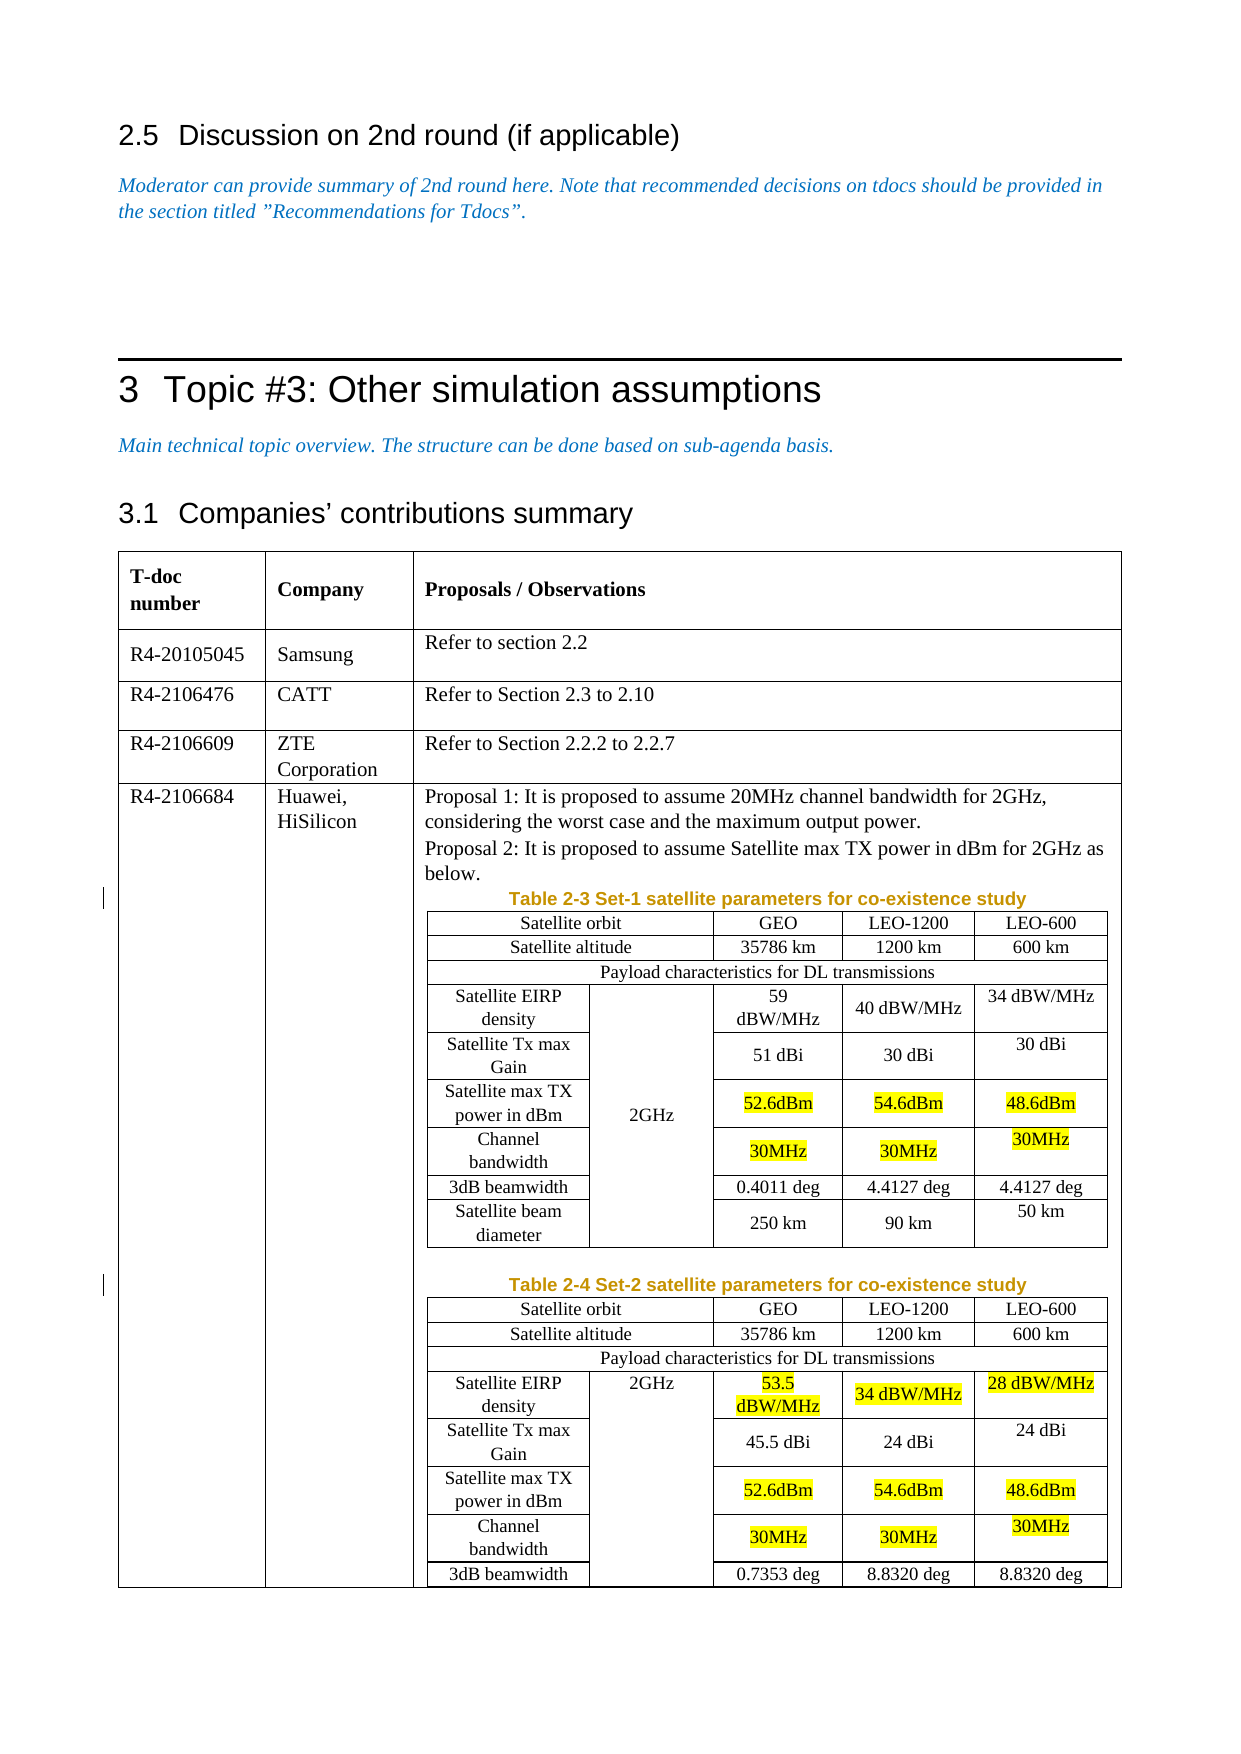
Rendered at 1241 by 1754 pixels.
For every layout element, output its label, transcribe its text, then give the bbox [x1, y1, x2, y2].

table_cell CATT [266, 682, 413, 729]
table_cell Refer to section 2.2 [414, 630, 1121, 681]
table_cell Refer to Section 2.3 to 2.10 [414, 682, 1121, 729]
table_cell Samsung [266, 630, 413, 681]
table_header T-doc number [119, 552, 265, 629]
subtitle Companies’ contributions summary [118, 496, 1122, 529]
table_cell R4-2106609 [119, 731, 265, 782]
table_cell Refer to Section 2.2.2 to 2.2.7 [414, 731, 1121, 782]
text Main technical topic overview. The structure can be done based on sub-agenda basis. [118, 433, 1122, 457]
text Moderator can provide summary of 2nd round here. Note that recommended decisions on tdocs should be provided in the section titled ”Recommendations for Tdocs”. [118, 173, 1122, 223]
table_cell R4-20105045 [119, 630, 265, 681]
subtitle Discussion on 2nd round (if applicable) [118, 118, 1122, 152]
table_cell R4-2106476 [119, 682, 265, 729]
table_cell R4-2106684 [119, 784, 265, 1587]
table_cell Huawei, HiSilicon [266, 784, 413, 1587]
table_header Proposals / Observations [414, 552, 1121, 629]
subtitle Topic #3: Other simulation assumptions [118, 361, 1122, 410]
table_header Company [266, 552, 413, 629]
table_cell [414, 784, 1121, 1587]
table_cell ZTE Corporation [266, 731, 413, 782]
